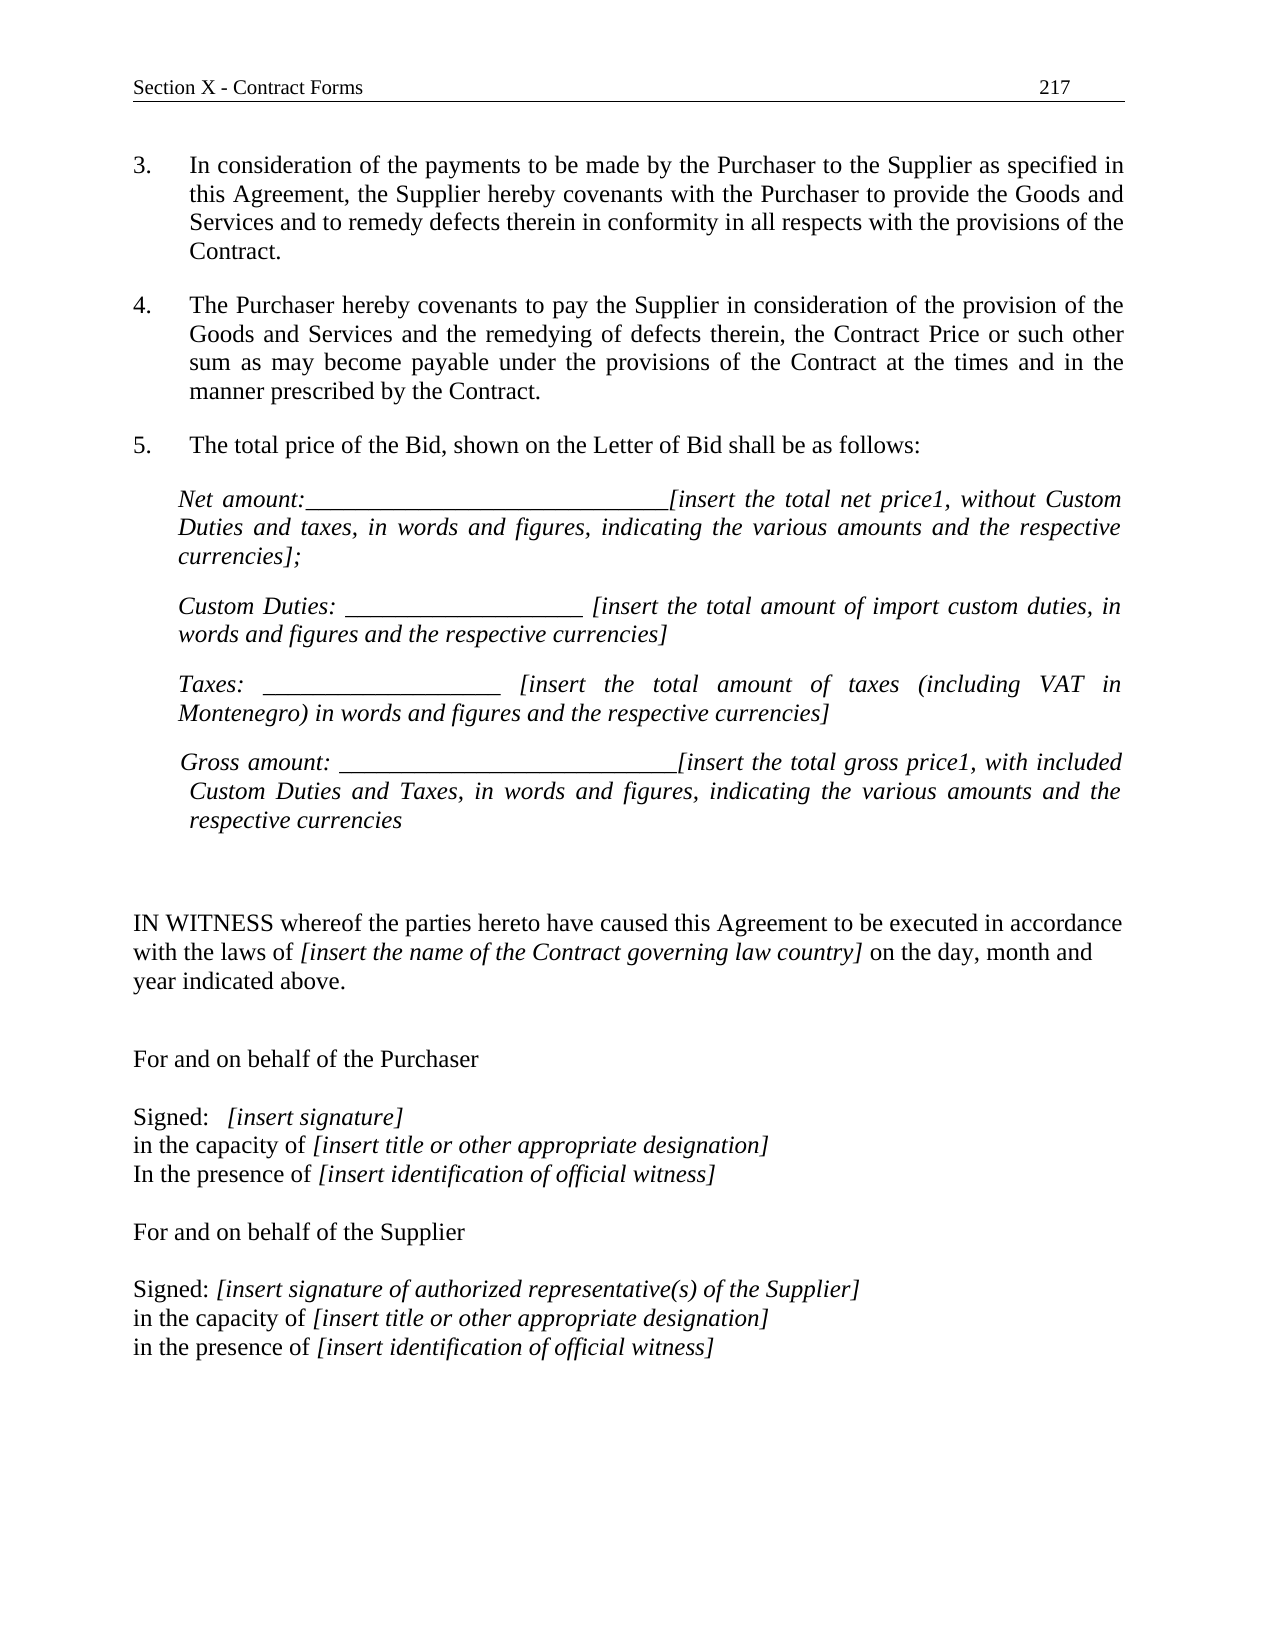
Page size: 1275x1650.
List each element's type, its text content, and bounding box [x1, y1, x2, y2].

text 4. The Purchaser hereby covenants to pay the Supplier in consideration of the provision of the Goods and Services and the remedying of defects therein, the Contract Price or such other sum as may become payable under the provisions of the Contract at the times and in the manner prescribed by the Contract. [133, 290, 1125, 405]
text in the presence of [insert identification of official witness] [133, 1332, 1125, 1360]
text Taxes: ___________________ [insert the total amount of taxes (including VAT in Montenegro) in words and figures and the respective currencies] [178, 669, 1125, 727]
text in the capacity of [insert title or other appropriate designation] [133, 1130, 1125, 1159]
text Net amount:_____________________________[insert the total net price1, without Custom Duties and taxes, in words and figures, indicating the various amounts and the respective currencies]; [178, 484, 1125, 570]
text For and on behalf of the Supplier [133, 1217, 1125, 1245]
text For and on behalf of the Purchaser [133, 1044, 1125, 1073]
text In the presence of [insert identification of official witness] [133, 1159, 1125, 1188]
text Custom Duties: ___________________ [insert the total amount of import custom duties, in words and figures and the respective currencies] [178, 591, 1125, 648]
text in the capacity of [insert title or other appropriate designation] [133, 1303, 1125, 1332]
text 5. The total price of the Bid, shown on the Letter of Bid shall be as follows: [133, 430, 1125, 459]
text 3. In consideration of the payments to be made by the Purchaser to the Supplier as specified in this Agreement, the Supplier hereby covenants with the Purchaser to provide the Goods and Services and to remedy defects therein in conformity in all respects with the provisions of the Contract. [133, 150, 1125, 265]
text Signed: [insert signature] [133, 1102, 1125, 1130]
text Gross amount: ___________________________[insert the total gross price1, with included Custom Duties and Taxes, in words and figures, indicating the various amounts and the respective currencies [180, 747, 1125, 834]
text IN WITNESS whereof the parties hereto have caused this Agreement to be executed in accordance with the laws of [insert the name of the Contract governing law country] on the day, month and year indicated above. [133, 908, 1125, 994]
text Signed: [insert signature of authorized representative(s) of the Supplier] [133, 1274, 1125, 1303]
